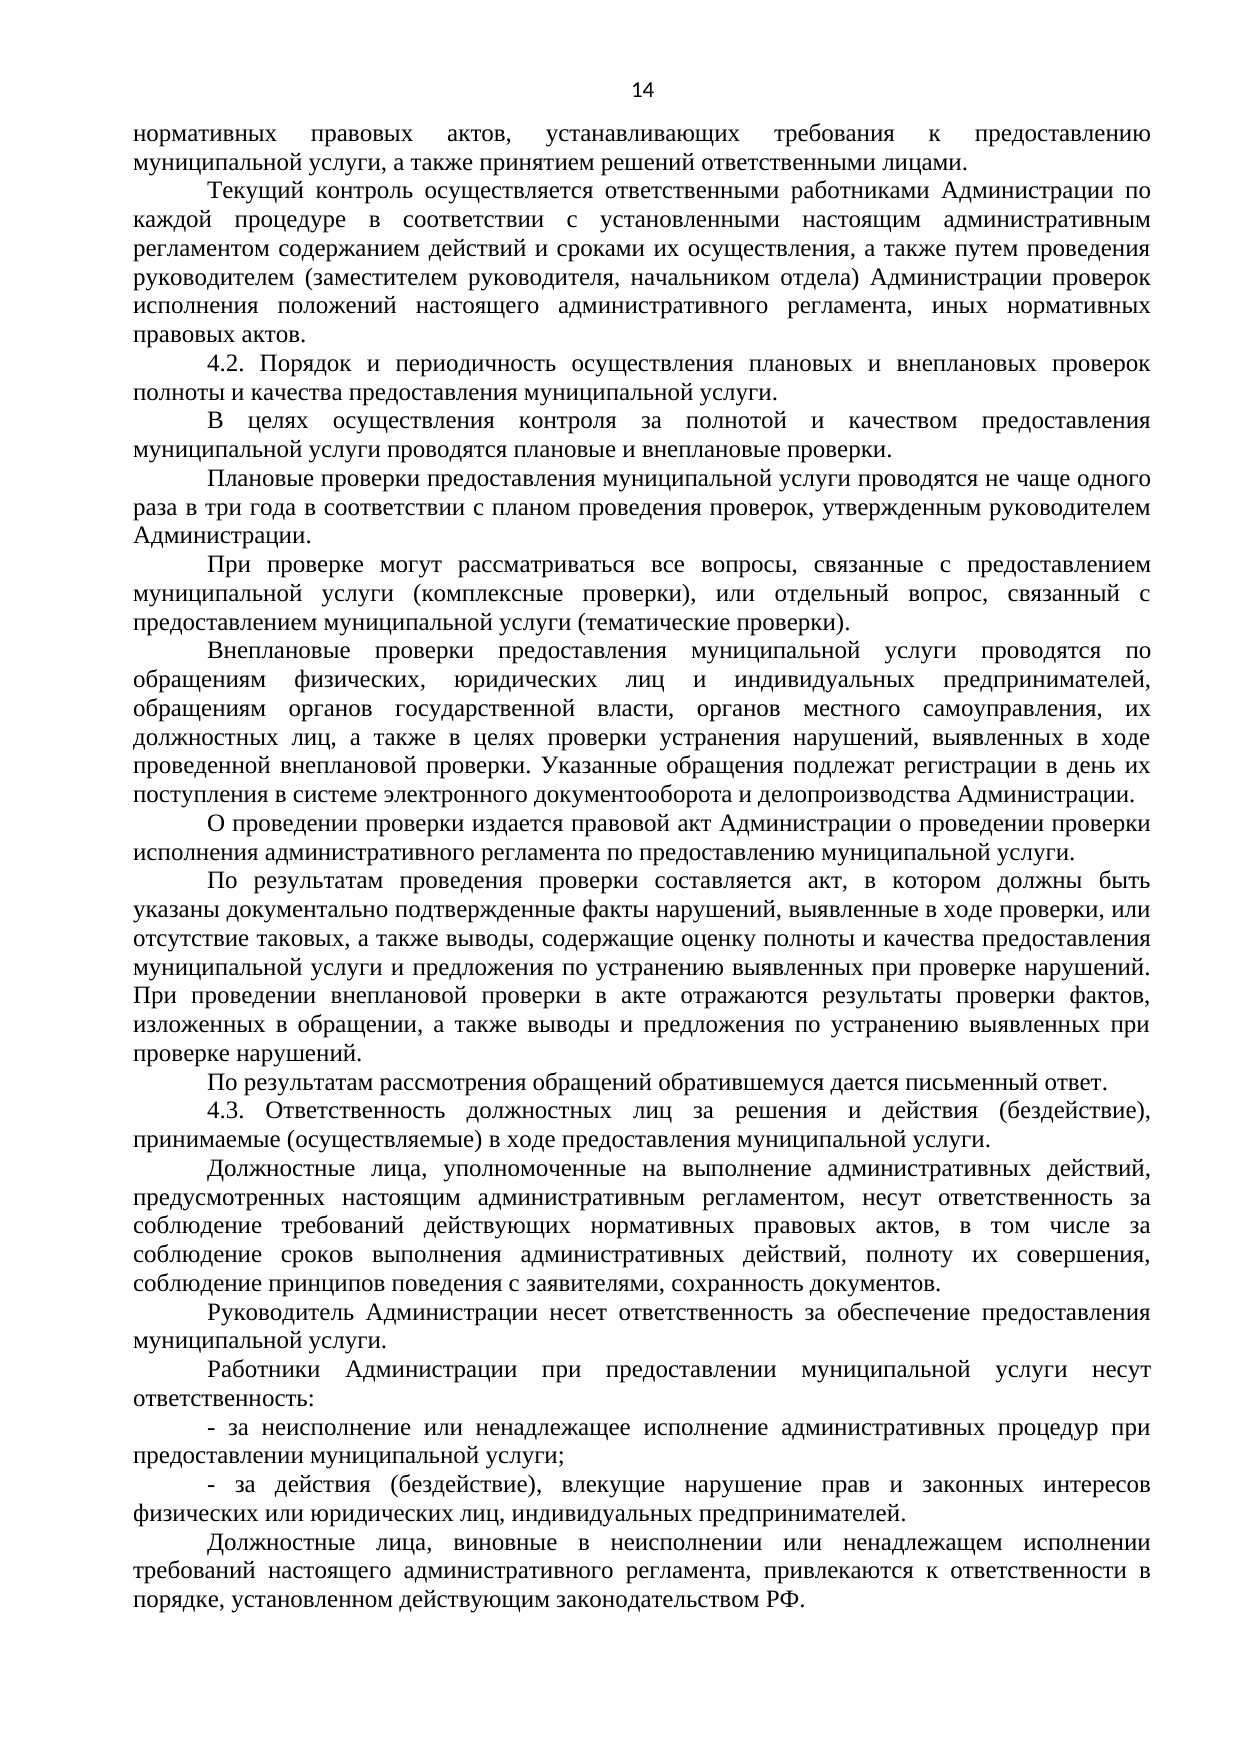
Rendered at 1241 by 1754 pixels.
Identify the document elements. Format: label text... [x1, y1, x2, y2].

text По результатам рассмотрения обращений обратившемуся дается письменный ответ. [133, 1067, 1152, 1096]
text Должностные лица, виновные в неисполнении или ненадлежащем исполнении требований настоящего административного регламента, привлекаются к ответственности в порядке, установленном действующим законодательством РФ. [133, 1527, 1152, 1613]
text При проверке могут рассматриваться все вопросы, связанные с предоставлением муниципальной услуги (комплексные проверки), или отдельный вопрос, связанный с предоставлением муниципальной услуги (тематические проверки). [133, 549, 1152, 636]
text О проведении проверки издается правовой акт Администрации о проведении проверки исполнения административного регламента по предоставлению муниципальной услуги. [133, 808, 1152, 866]
text - за действия (бездействие), влекущие нарушение прав и законных интересов физических или юридических лиц, индивидуальных предпринимателей. [133, 1469, 1152, 1527]
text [133, 118, 1152, 176]
text По результатам проведения проверки составляется акт, в котором должны быть указаны документально подтвержденные факты нарушений, выявленные в ходе проверки, или отсутствие таковых, а также выводы, содержащие оценку полноты и качества предоставления муниципальной услуги и предложения по устранению выявленных при проверке нарушений. При проведении внеплановой проверки в акте отражаются результаты проверки фактов, изложенных в обращении, а также выводы и предложения по устранению выявленных при проверке нарушений. [133, 866, 1152, 1067]
text - за неисполнение или ненадлежащее исполнение административных процедур при предоставлении муниципальной услуги; [133, 1412, 1152, 1469]
text 4.3. Ответственность должностных лиц за решения и действия (бездействие), принимаемые (осуществляемые) в ходе предоставления муниципальной услуги. [133, 1096, 1152, 1153]
text Руководитель Администрации несет ответственность за обеспечение предоставления муниципальной услуги. [133, 1297, 1152, 1354]
text Работники Администрации при предоставлении муниципальной услуги несут ответственность: [133, 1354, 1152, 1412]
text В целях осуществления контроля за полнотой и качеством предоставления муниципальной услуги проводятся плановые и внеплановые проверки. [133, 406, 1152, 463]
text 4.2. Порядок и периодичность осуществления плановых и внеплановых проверок полноты и качества предоставления муниципальной услуги. [133, 348, 1152, 406]
text Внеплановые проверки предоставления муниципальной услуги проводятся по обращениям физических, юридических лиц и индивидуальных предпринимателей, обращениям органов государственной власти, органов местного самоуправления, их должностных лиц, а также в целях проверки устранения нарушений, выявленных в ходе проведенной внеплановой проверки. Указанные обращения подлежат регистрации в день их поступления в системе электронного документооборота и делопроизводства Администрации. [133, 636, 1152, 808]
text Текущий контроль осуществляется ответственными работниками Администрации по каждой процедуре в соответствии с установленными настоящим административным регламентом содержанием действий и сроками их осуществления, а также путем проведения руководителем (заместителем руководителя, начальником отдела) Администрации проверок исполнения положений настоящего административного регламента, иных нормативных правовых актов. [133, 176, 1152, 348]
text Плановые проверки предоставления муниципальной услуги проводятся не чаще одного раза в три года в соответствии с планом проведения проверок, утвержденным руководителем Администрации. [133, 463, 1152, 549]
text Должностные лица, уполномоченные на выполнение административных действий, предусмотренных настоящим административным регламентом, несут ответственность за соблюдение требований действующих нормативных правовых актов, в том числе за соблюдение сроков выполнения административных действий, полноту их совершения, соблюдение принципов поведения с заявителями, сохранность документов. [133, 1153, 1152, 1297]
